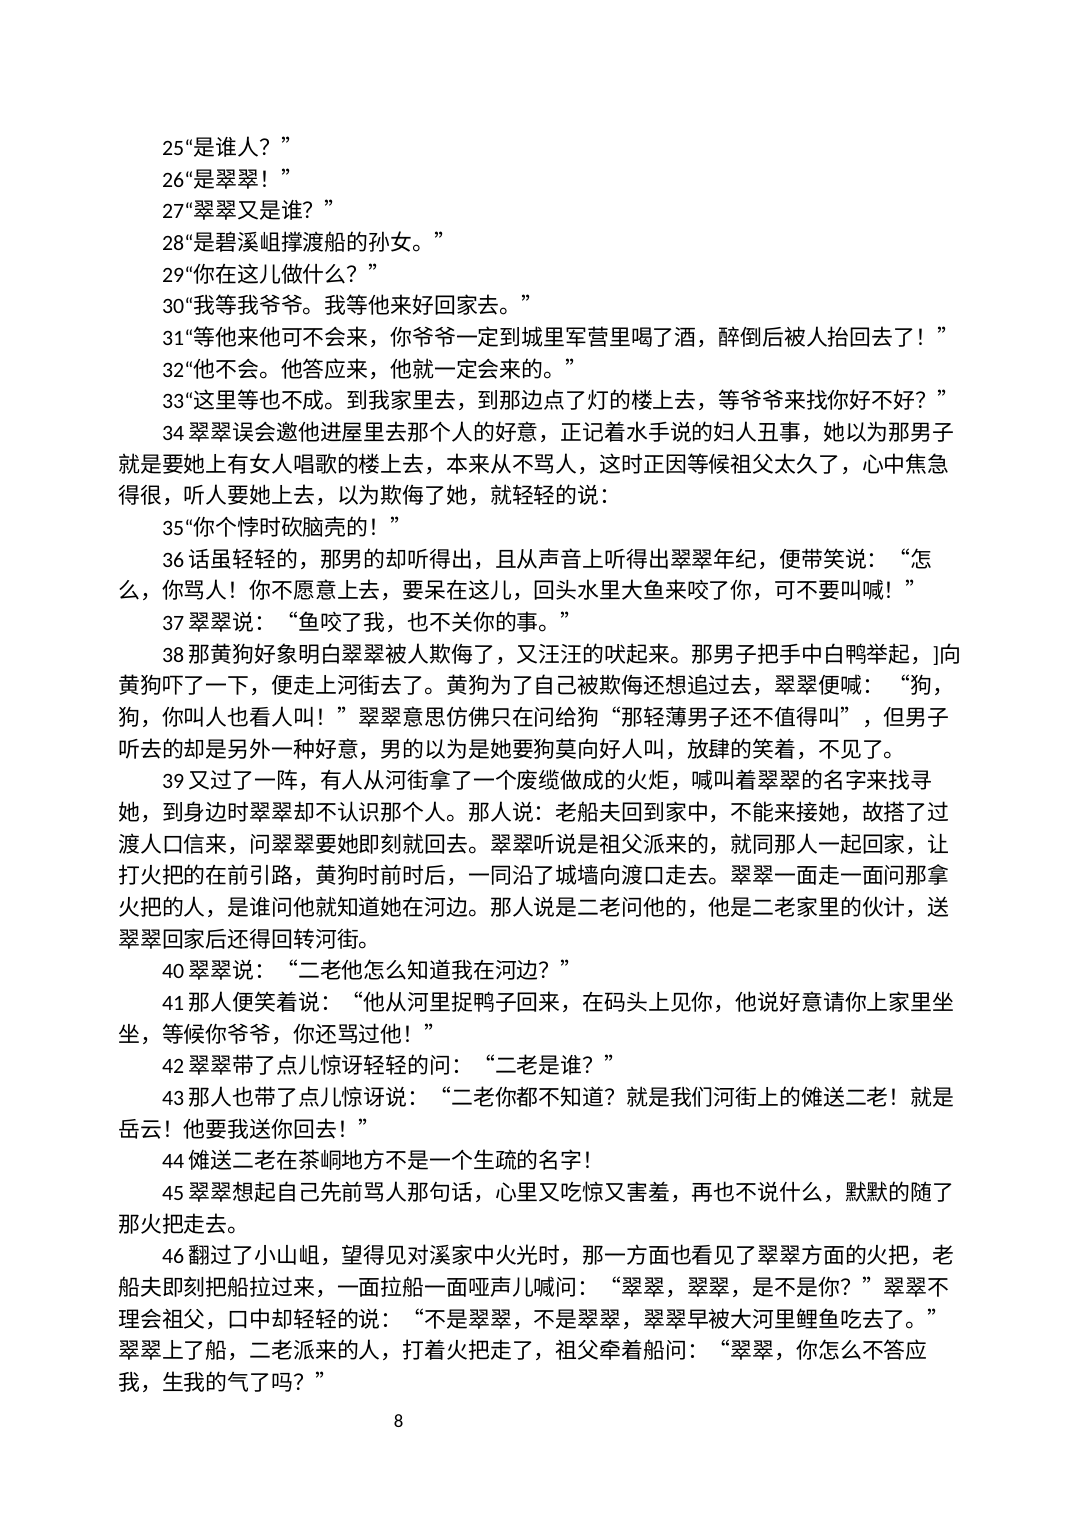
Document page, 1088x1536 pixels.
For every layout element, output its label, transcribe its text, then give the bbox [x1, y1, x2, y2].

text 35“你个悖时砍脑壳的！” [118, 510, 969, 542]
text 34翠翠误会邀他进屋里去那个人的好意，正记着水手说的妇人丑事，她以为那男子就是要她上有女人唱歌的楼上去，本来从不骂人，这时正因等候祖父太久了，心中焦急得很，听人要她上去，以为欺侮了她，就轻轻的说： [118, 415, 969, 510]
text 33“这里等也不成。到我家里去，到那边点了灯的楼上去，等爷爷来找你好不好？” [118, 383, 969, 415]
text 26“是翠翠！” [118, 162, 969, 193]
text 46翻过了小山岨，望得见对溪家中火光时，那一方面也看见了翠翠方面的火把，老船夫即刻把船拉过来，一面拉船一面哑声儿喊问：“翠翠，翠翠，是不是你？”翠翠不理会祖父，口中却轻轻的说：“不是翠翠，不是翠翠，翠翠早被大河里鲤鱼吃去了。”翠翠上了船，二老派来的人，打着火把走了，祖父牵着船问：“翠翠，你怎么不答应我，生我的气了吗？” [118, 1238, 969, 1397]
text 30“我等我爷爷。我等他来好回家去。” [118, 288, 969, 320]
text 43那人也带了点儿惊讶说：“二老你都不知道？就是我们河街上的傩送二老！就是岳云！他要我送你回去！” [118, 1080, 969, 1143]
text 36话虽轻轻的，那男的却听得出，且从声音上听得出翠翠年纪，便带笑说：“怎么，你骂人！你不愿意上去，要呆在这儿，回头水里大鱼来咬了你，可不要叫喊！” [118, 542, 969, 605]
text 25“是谁人？” [118, 130, 969, 162]
text 44傩送二老在茶峒地方不是一个生疏的名字！ [118, 1143, 969, 1175]
text 41那人便笑着说：“他从河里捉鸭子回来，在码头上见你，他说好意请你上家里坐坐，等候你爷爷，你还骂过他！” [118, 985, 969, 1048]
text 29“你在这儿做什么？” [118, 257, 969, 288]
text 37翠翠说：“鱼咬了我，也不关你的事。” [118, 605, 969, 637]
text 38那黄狗好象明白翠翠被人欺侮了，又汪汪的吠起来。那男子把手中白鸭举起，]向黄狗吓了一下，便走上河街去了。黄狗为了自己被欺侮还想追过去，翠翠便喊： “狗，狗，你叫人也看人叫！”翠翠意思仿佛只在问给狗“那轻薄男子还不值得叫”，但男子听去的却是另外一种好意，男的以为是她要狗莫向好人叫，放肆的笑着，不见了。 [118, 637, 969, 763]
text 40翠翠说：“二老他怎么知道我在河边？” [118, 953, 969, 985]
text 31“等他来他可不会来，你爷爷一定到城里军营里喝了酒，醉倒后被人抬回去了！” [118, 320, 969, 352]
text 45翠翠想起自己先前骂人那句话，心里又吃惊又害羞，再也不说什么，默默的随了那火把走去。 [118, 1175, 969, 1238]
text 28“是碧溪岨撑渡船的孙女。” [118, 225, 969, 257]
text 32“他不会。他答应来，他就一定会来的。” [118, 352, 969, 383]
text 27“翠翠又是谁？” [118, 193, 969, 225]
text 42翠翠带了点儿惊讶轻轻的问：“二老是谁？” [118, 1048, 969, 1080]
text 39又过了一阵，有人从河街拿了一个废缆做成的火炬，喊叫着翠翠的名字来找寻她，到身边时翠翠却不认识那个人。那人说：老船夫回到家中，不能来接她，故搭了过渡人口信来，问翠翠要她即刻就回去。翠翠听说是祖父派来的，就同那人一起回家，让打火把的在前引路，黄狗时前时后，一同沿了城墙向渡口走去。翠翠一面走一面问那拿火把的人，是谁问他就知道她在河边。那人说是二老问他的，他是二老家里的伙计，送翠翠回家后还得回转河街。 [118, 763, 969, 953]
